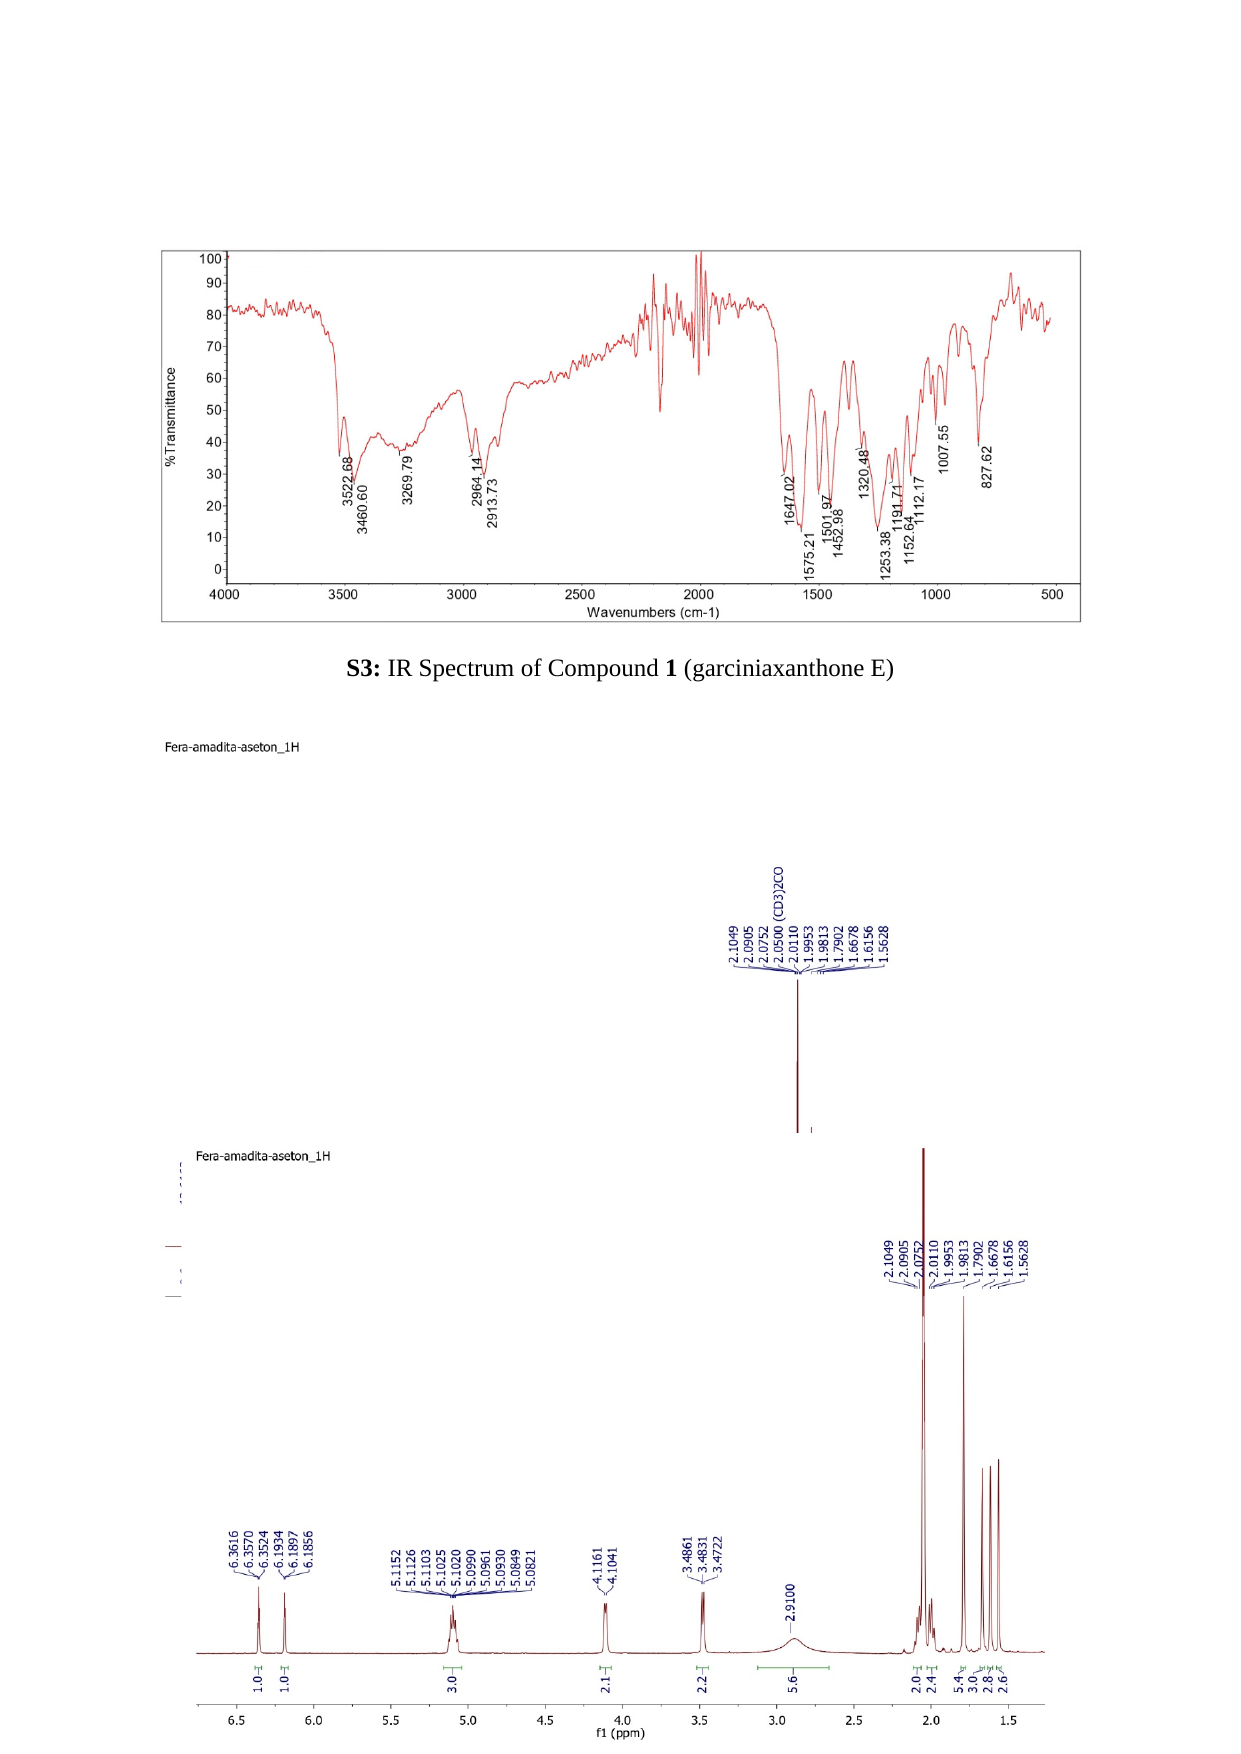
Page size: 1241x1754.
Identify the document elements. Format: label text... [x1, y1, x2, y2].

picture [150, 725, 1060, 1754]
picture [150, 245, 1090, 635]
text S3: IR Spectrum of Compound 1 (garciniaxanthone E) [150, 653, 1090, 682]
